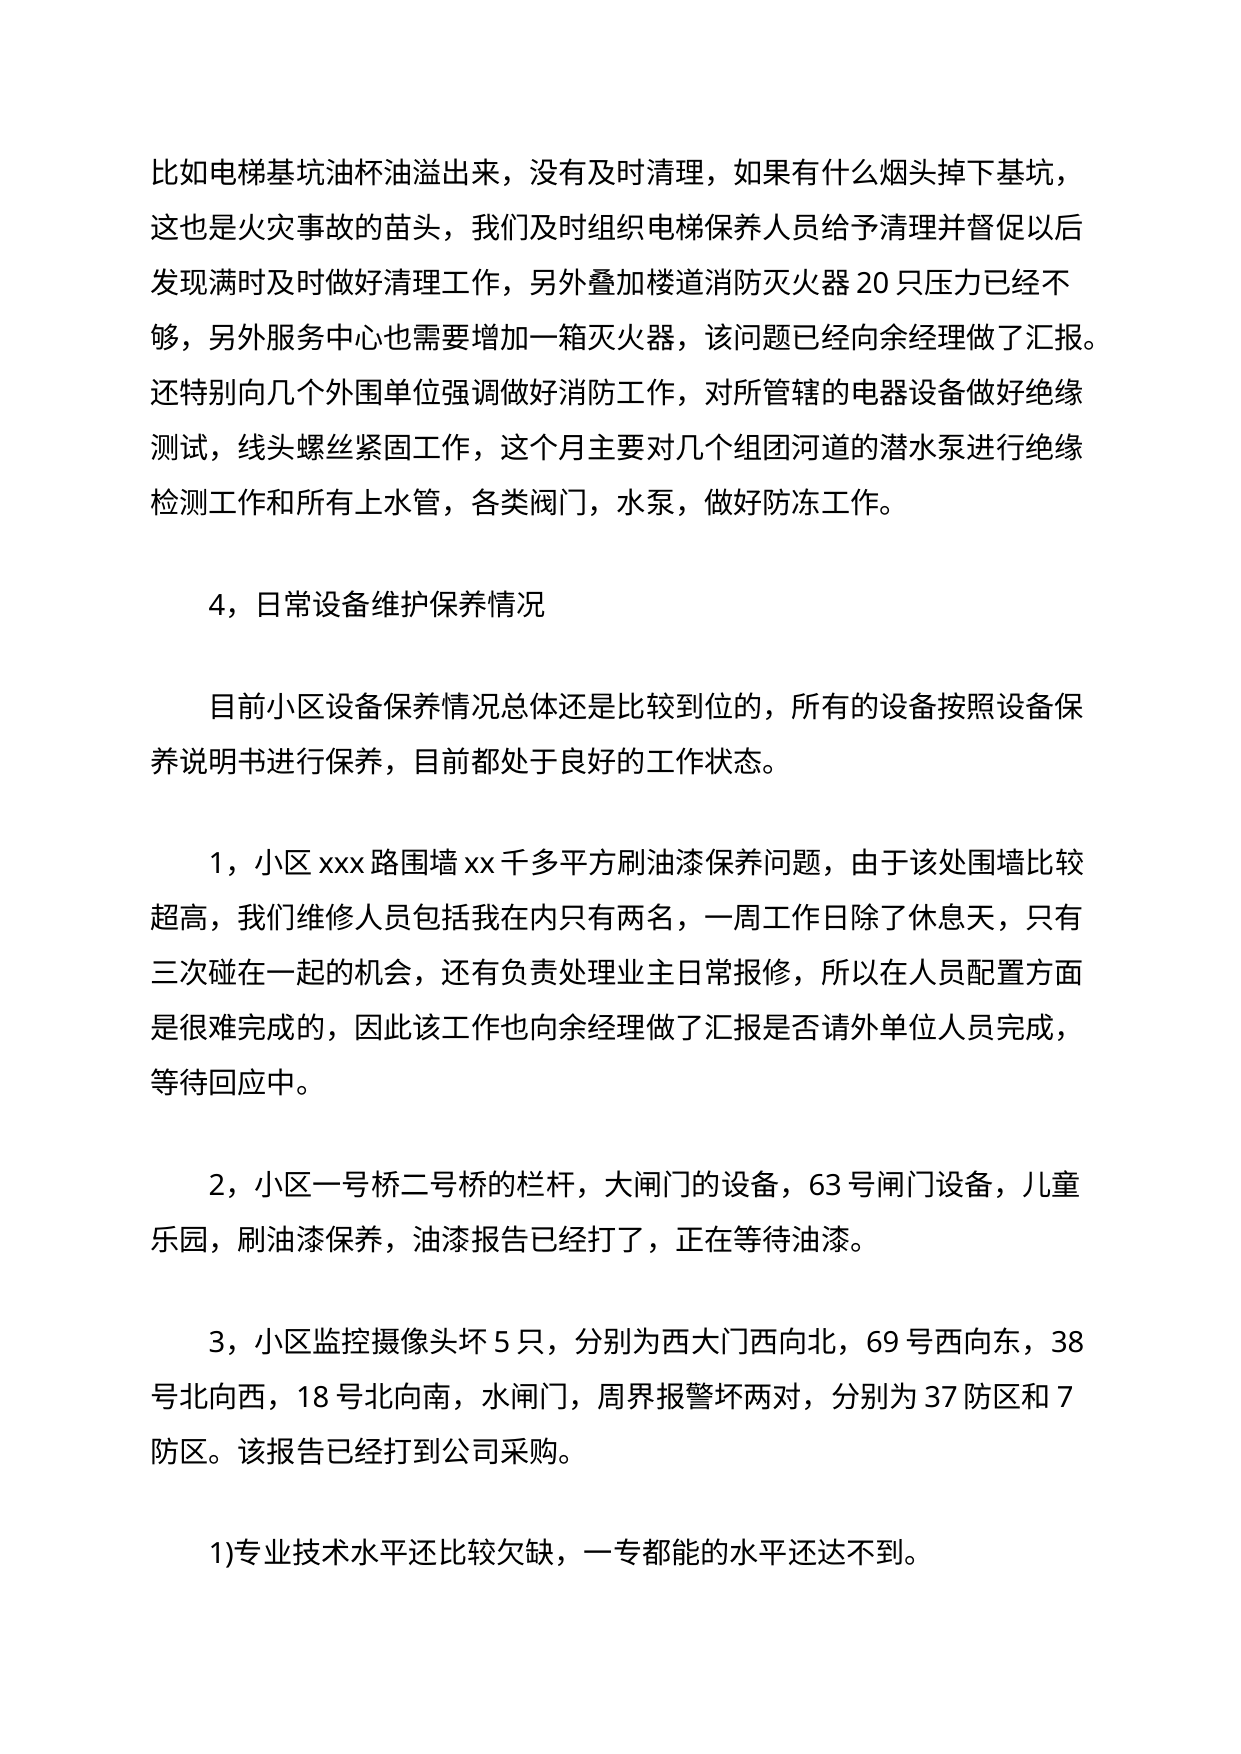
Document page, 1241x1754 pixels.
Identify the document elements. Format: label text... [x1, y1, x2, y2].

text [150, 150, 1090, 522]
text 4，日常设备维护保养情况 [150, 581, 1090, 624]
text 目前小区设备保养情况总体还是比较到位的，所有的设备按照设备保养说明书进行保养，目前都处于良好的工作状态。 [150, 683, 1090, 780]
text 2，小区一号桥二号桥的栏杆，大闸门的设备，63号闸门设备，儿童乐园，刷油漆保养，油漆报告已经打了，正在等待油漆。 [150, 1161, 1090, 1259]
text 1，小区xxx路围墙xx千多平方刷油漆保养问题，由于该处围墙比较超高，我们维修人员包括我在内只有两名，一周工作日除了休息天，只有三次碰在一起的机会，还有负责处理业主日常报修，所以在人员配置方面是很难完成的，因此该工作也向余经理做了汇报是否请外单位人员完成，等待回应中。 [150, 840, 1090, 1102]
text 1)专业技术水平还比较欠缺，一专都能的水平还达不到。 [150, 1530, 1090, 1572]
text 3，小区监控摄像头坏5只，分别为西大门西向北，69号西向东，38号北向西，18号北向南，水闸门，周界报警坏两对，分别为37防区和7防区。该报告已经打到公司采购。 [150, 1318, 1090, 1470]
